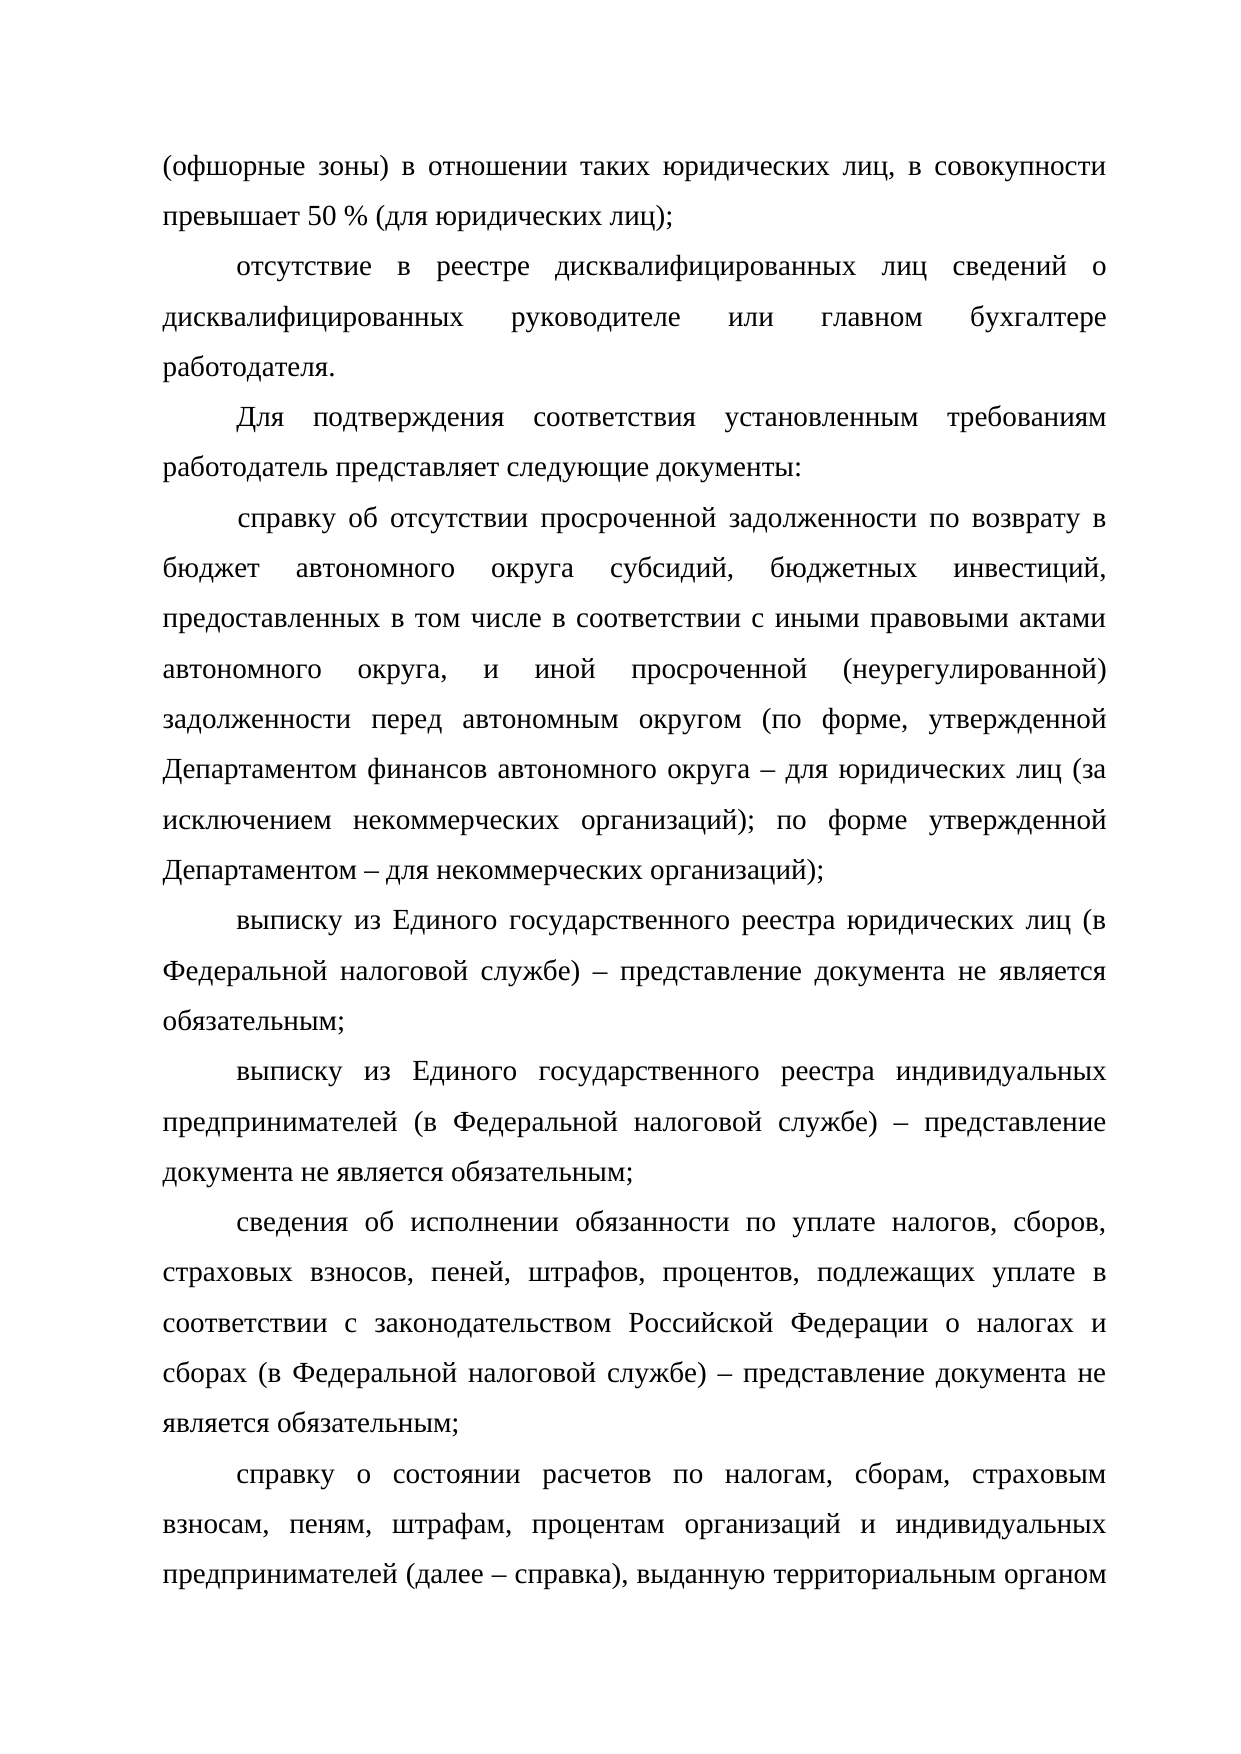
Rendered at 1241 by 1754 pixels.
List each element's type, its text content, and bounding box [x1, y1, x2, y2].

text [162, 148, 1107, 232]
text справку об отсутствии просроченной задолженности по возврату в бюджет автономного округа субсидий, бюджетных инвестиций, предоставленных в том числе в соответствии с иными правовыми актами автономного округа, и иной просроченной (неурегулированной) задолженности перед автономным округом (по форме, утвержденной Департаментом финансов автономного округа – для юридических лиц (за исключением некоммерческих организаций); по форме утвержденной Департаментом – для некоммерческих организаций); [162, 500, 1107, 886]
text выписку из Единого государственного реестра индивидуальных предпринимателей (в Федеральной налоговой службе) – представление документа не является обязательным; [162, 1053, 1107, 1187]
text сведения об исполнении обязанности по уплате налогов, сборов, страховых взносов, пеней, штрафов, процентов, подлежащих уплате в соответствии с законодательством Российской Федерации о налогах и сборах (в Федеральной налоговой службе) – представление документа не является обязательным; [162, 1204, 1107, 1439]
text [162, 1456, 1107, 1590]
text выписку из Единого государственного реестра юридических лиц (в Федеральной налоговой службе) – представление документа не является обязательным; [162, 902, 1107, 1037]
text отсутствие в реестре дисквалифицированных лиц сведений о дисквалифицированных руководителе или главном бухгалтере работодателя. [162, 248, 1107, 382]
text Для подтверждения соответствия установленным требованиям работодатель представляет следующие документы: [162, 399, 1107, 483]
